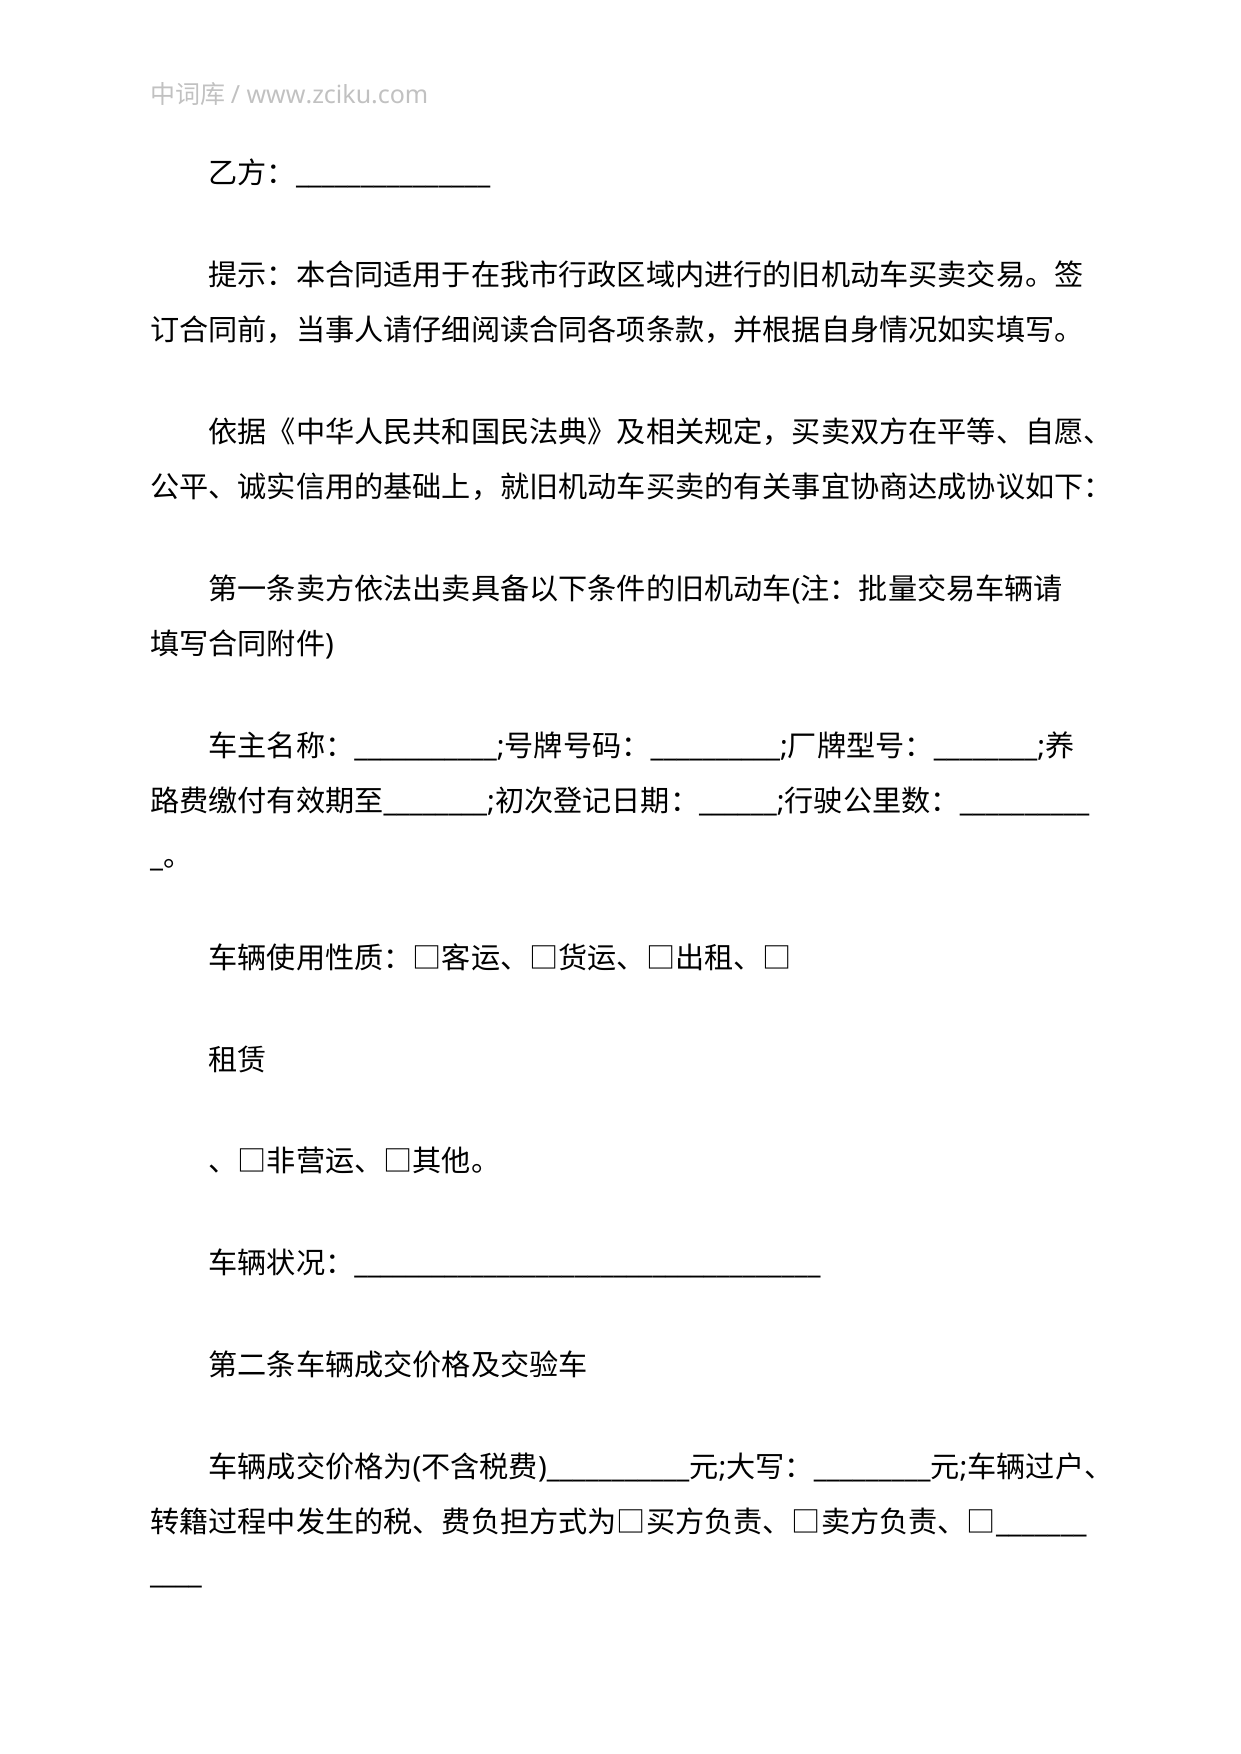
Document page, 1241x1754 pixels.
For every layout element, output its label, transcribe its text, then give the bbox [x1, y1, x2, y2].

text 、□非营运、□其他。 [150, 1138, 1090, 1180]
text 第一条卖方依法出卖具备以下条件的旧机动车(注：批量交易车辆请填写合同附件) [150, 565, 1090, 663]
text 第二条车辆成交价格及交验车 [150, 1342, 1090, 1384]
text 乙方：_______________ [150, 150, 1090, 192]
text 租赁 [150, 1036, 1090, 1078]
text 车辆状况：____________________________________ [150, 1239, 1090, 1282]
text 依据《中华人民共和国民法典》及相关规定，买卖双方在平等、自愿、公平、诚实信用的基础上，就旧机动车买卖的有关事宜协商达成协议如下： [150, 409, 1090, 506]
text 车主名称：___________;号牌号码：__________;厂牌型号：________;养路费缴付有效期至________;初次登记日期：______;行驶公里数：___________。 [150, 722, 1090, 875]
text 车辆使用性质：□客运、□货运、□出租、□ [150, 934, 1090, 977]
text 提示：本合同适用于在我市行政区域内进行的旧机动车买卖交易。签订合同前，当事人请仔细阅读合同各项条款，并根据自身情况如实填写。 [150, 252, 1090, 349]
text 车辆成交价格为(不含税费)___________元;大写：_________元;车辆过户、转籍过程中发生的税、费负担方式为□买方负责、□卖方负责、□___________ [150, 1443, 1090, 1592]
